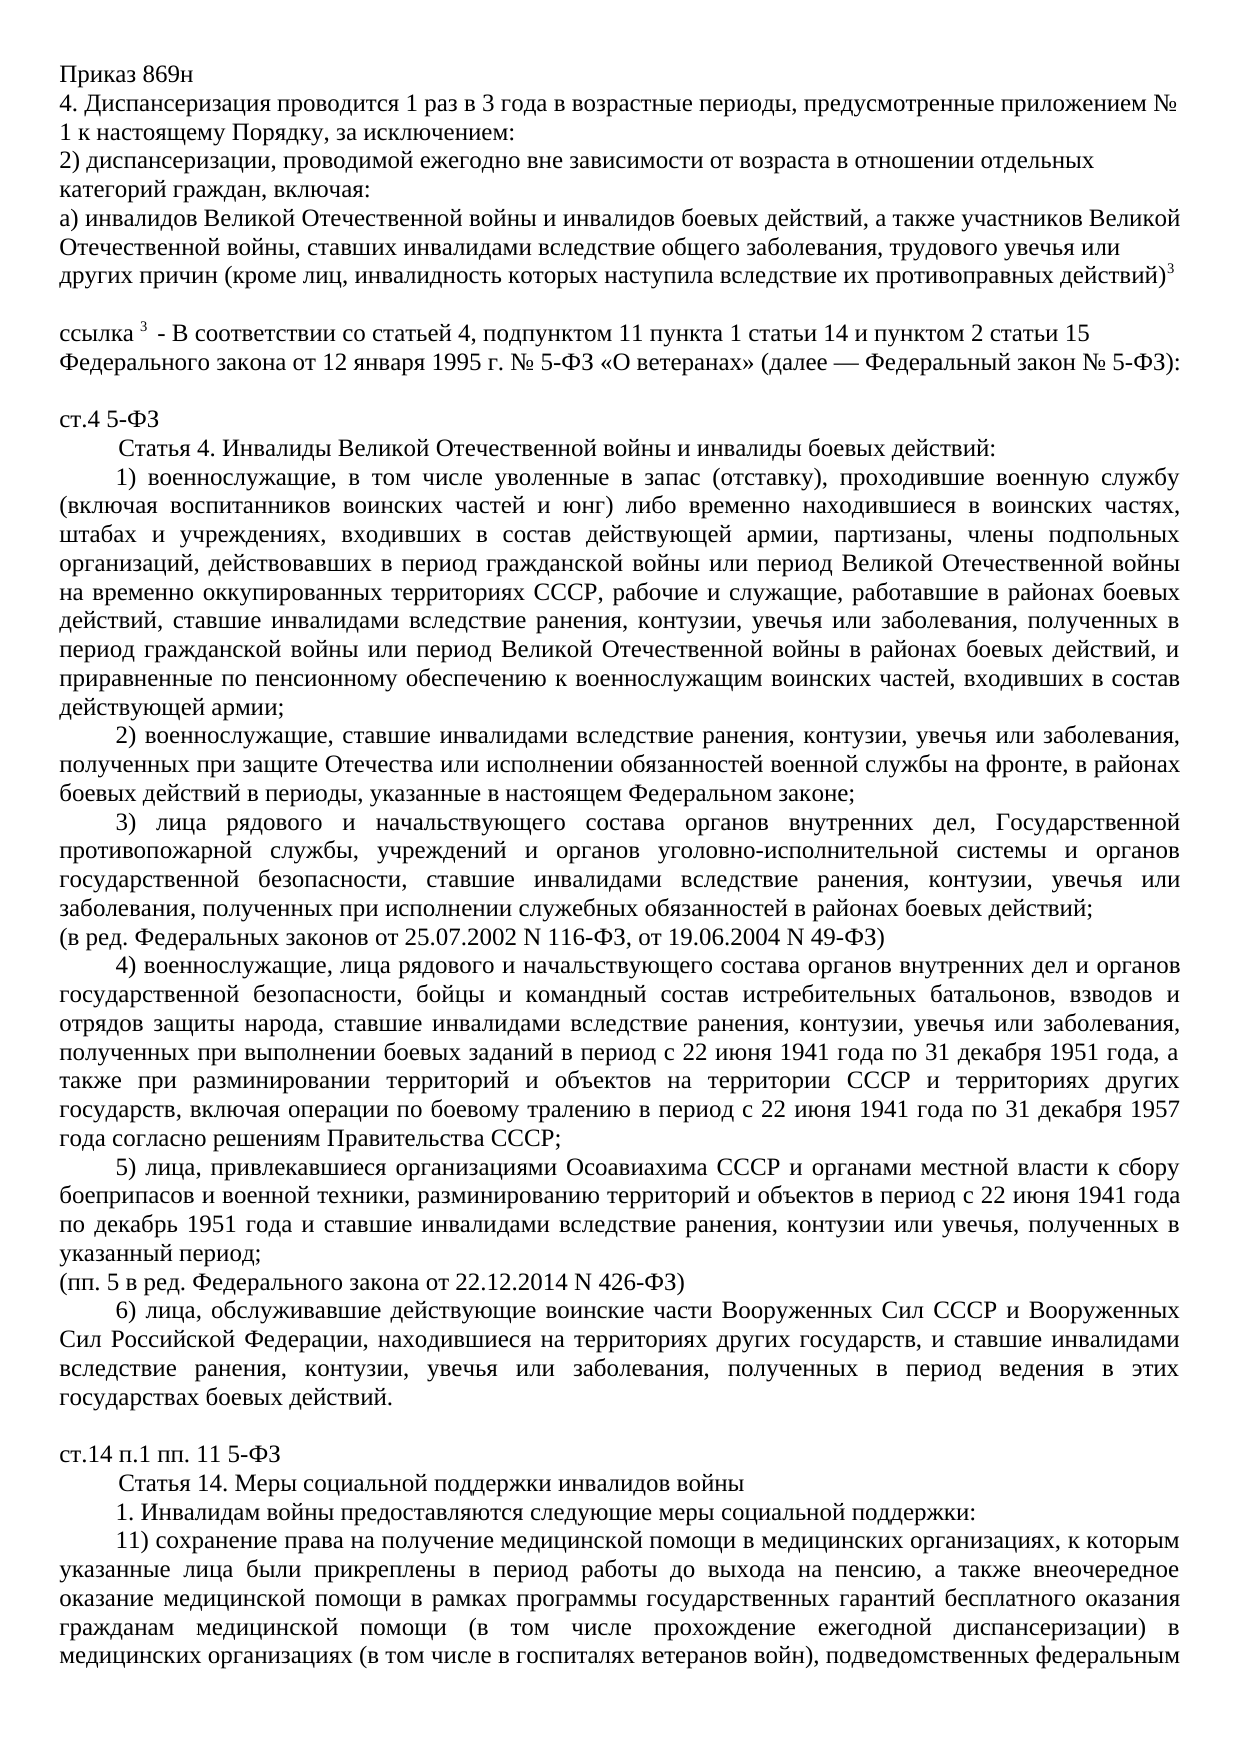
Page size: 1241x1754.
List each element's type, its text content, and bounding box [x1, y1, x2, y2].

text 1. Инвалидам войны предоставляются следующие меры социальной поддержки: [59, 1497, 1181, 1525]
text 1) военнослужащие, в том числе уволенные в запас (отставку), проходившие военную службу (включая воспитанников воинских частей и юнг) либо временно находившиеся в воинских частях, штабах и учреждениях, входивших в состав действующей армии, партизаны, члены подпольных организаций, действовавших в период гражданской войны или период Великой Отечественной войны на временно оккупированных территориях СССР, рабочие и служащие, работавшие в районах боевых действий, ставшие инвалидами вследствие ранения, контузии, увечья или заболевания, полученных в период гражданской войны или период Великой Отечественной войны в районах боевых действий, и приравненные по пенсионному обеспечению к военнослужащим воинских частей, входивших в состав действующей армии; [59, 462, 1181, 720]
text Статья 14. Меры социальной поддержки инвалидов войны [59, 1468, 1181, 1497]
text 4. Диспансеризация проводится 1 раз в 3 года в возрастные периоды, предусмотренные приложением № 1 к настоящему Порядку, за исключением: [59, 88, 1181, 145]
text ссылка 3 - В соответствии со статьей 4, подпунктом 11 пункта 1 статьи 14 и пунктом 2 статьи 15 Федерального закона от 12 января 1995 г. № 5-ФЗ «О ветеранах» (далее — Федеральный закон № 5-ФЗ): [59, 318, 1181, 375]
text ст.4 5-ФЗ [59, 404, 1181, 433]
text Приказ 869н [59, 59, 1181, 88]
text ст.14 п.1 пп. 11 5-ФЗ [59, 1439, 1181, 1468]
text 2) военнослужащие, ставшие инвалидами вследствие ранения, контузии, увечья или заболевания, полученных при защите Отечества или исполнении обязанностей военной службы на фронте, в районах боевых действий в периоды, указанные в настоящем Федеральном законе; [59, 720, 1181, 807]
text 4) военнослужащие, лица рядового и начальствующего состава органов внутренних дел и органов государственной безопасности, бойцы и командный состав истребительных батальонов, взводов и отрядов защиты народа, ставшие инвалидами вследствие ранения, контузии, увечья или заболевания, полученных при выполнении боевых заданий в период с 22 июня 1941 года по 31 декабря 1951 года, а также при разминировании территорий и объектов на территории СССР и территориях других государств, включая операции по боевому тралению в период с 22 июня 1941 года по 31 декабря 1957 года согласно решениям Правительства СССР; [59, 950, 1181, 1152]
text 6) лица, обслуживавшие действующие воинские части Вооруженных Сил СССР и Вооруженных Сил Российской Федерации, находившиеся на территориях других государств, и ставшие инвалидами вследствие ранения, контузии, увечья или заболевания, полученных в период ведения в этих государствах боевых действий. [59, 1295, 1181, 1410]
text а) инвалидов Великой Отечественной войны и инвалидов боевых действий, а также участников Великой Отечественной войны, ставших инвалидами вследствие общего заболевания, трудового увечья или других причин (кроме лиц, инвалидность которых наступила вследствие их противоправных действий)3 [59, 203, 1181, 289]
text (пп. 5 в ред. Федерального закона от 22.12.2014 N 426-ФЗ) [59, 1267, 1181, 1295]
text Статья 4. Инвалиды Великой Отечественной войны и инвалиды боевых действий: [59, 433, 1181, 462]
text 5) лица, привлекавшиеся организациями Осоавиахима СССР и органами местной власти к сбору боеприпасов и военной техники, разминированию территорий и объектов в период с 22 июня 1941 года по декабрь 1951 года и ставшие инвалидами вследствие ранения, контузии или увечья, полученных в указанный период; [59, 1152, 1181, 1267]
text 2) диспансеризации, проводимой ежегодно вне зависимости от возраста в отношении отдельных категорий граждан, включая: [59, 145, 1181, 203]
text 3) лица рядового и начальствующего состава органов внутренних дел, Государственной противопожарной службы, учреждений и органов уголовно-исполнительной системы и органов государственной безопасности, ставшие инвалидами вследствие ранения, контузии, увечья или заболевания, полученных при исполнении служебных обязанностей в районах боевых действий; [59, 807, 1181, 922]
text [59, 1525, 1181, 1669]
text (в ред. Федеральных законов от 25.07.2002 N 116-ФЗ, от 19.06.2004 N 49-ФЗ) [59, 922, 1181, 950]
